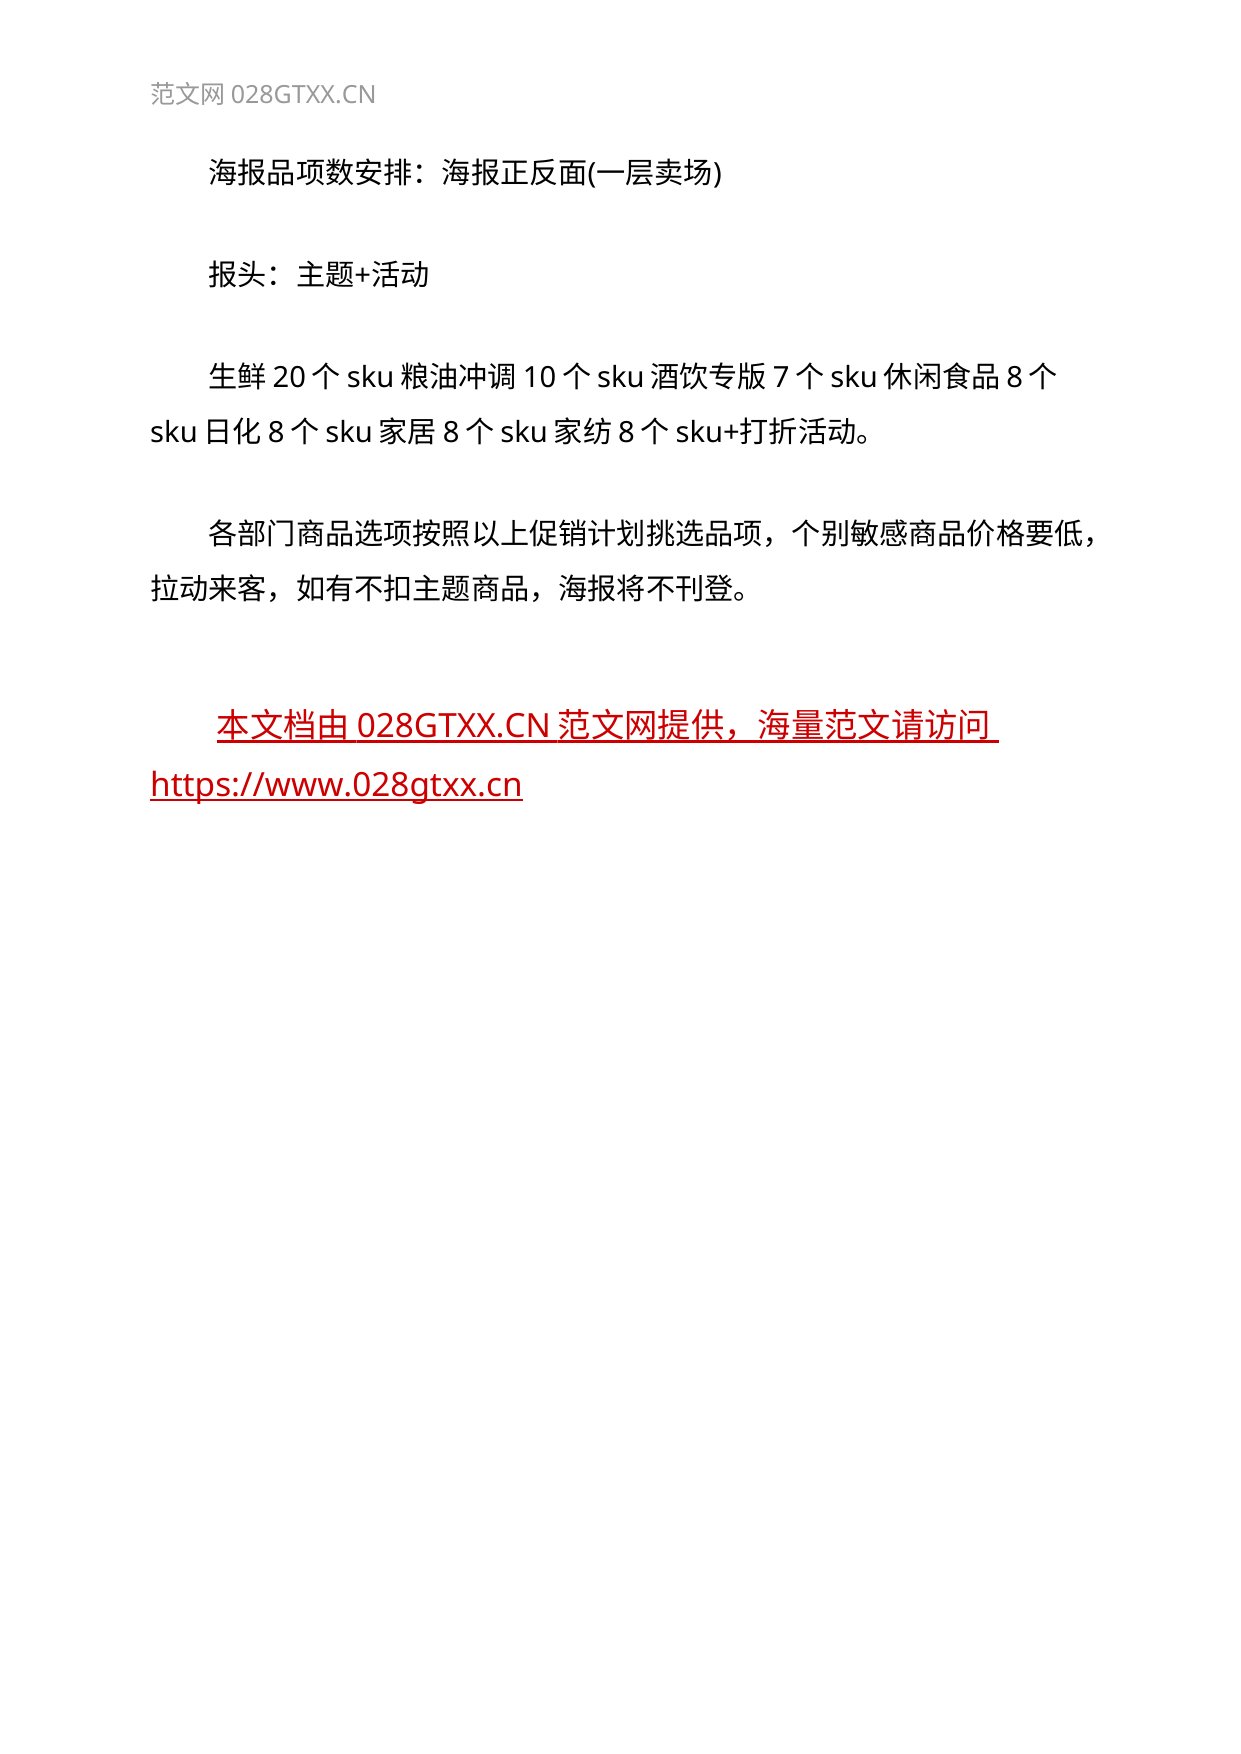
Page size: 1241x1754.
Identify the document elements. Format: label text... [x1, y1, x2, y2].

text 报头：主题+活动 [150, 252, 1090, 294]
text 海报品项数安排：海报正反面(一层卖场) [150, 150, 1090, 192]
text 生鲜20个sku粮油冲调10个sku酒饮专版7个sku休闲食品8个sku日化8个sku家居8个sku家纺8个sku+打折活动。 [150, 354, 1090, 451]
text 各部门商品选项按照以上促销计划挑选品项，个别敏感商品价格要低，拉动来客，如有不扣主题商品，海报将不刊登。 [150, 511, 1090, 608]
text 本文档由028GTXX.CN范文网提供，海量范文请访问 https://www.028gtxx.cn [150, 699, 1090, 806]
